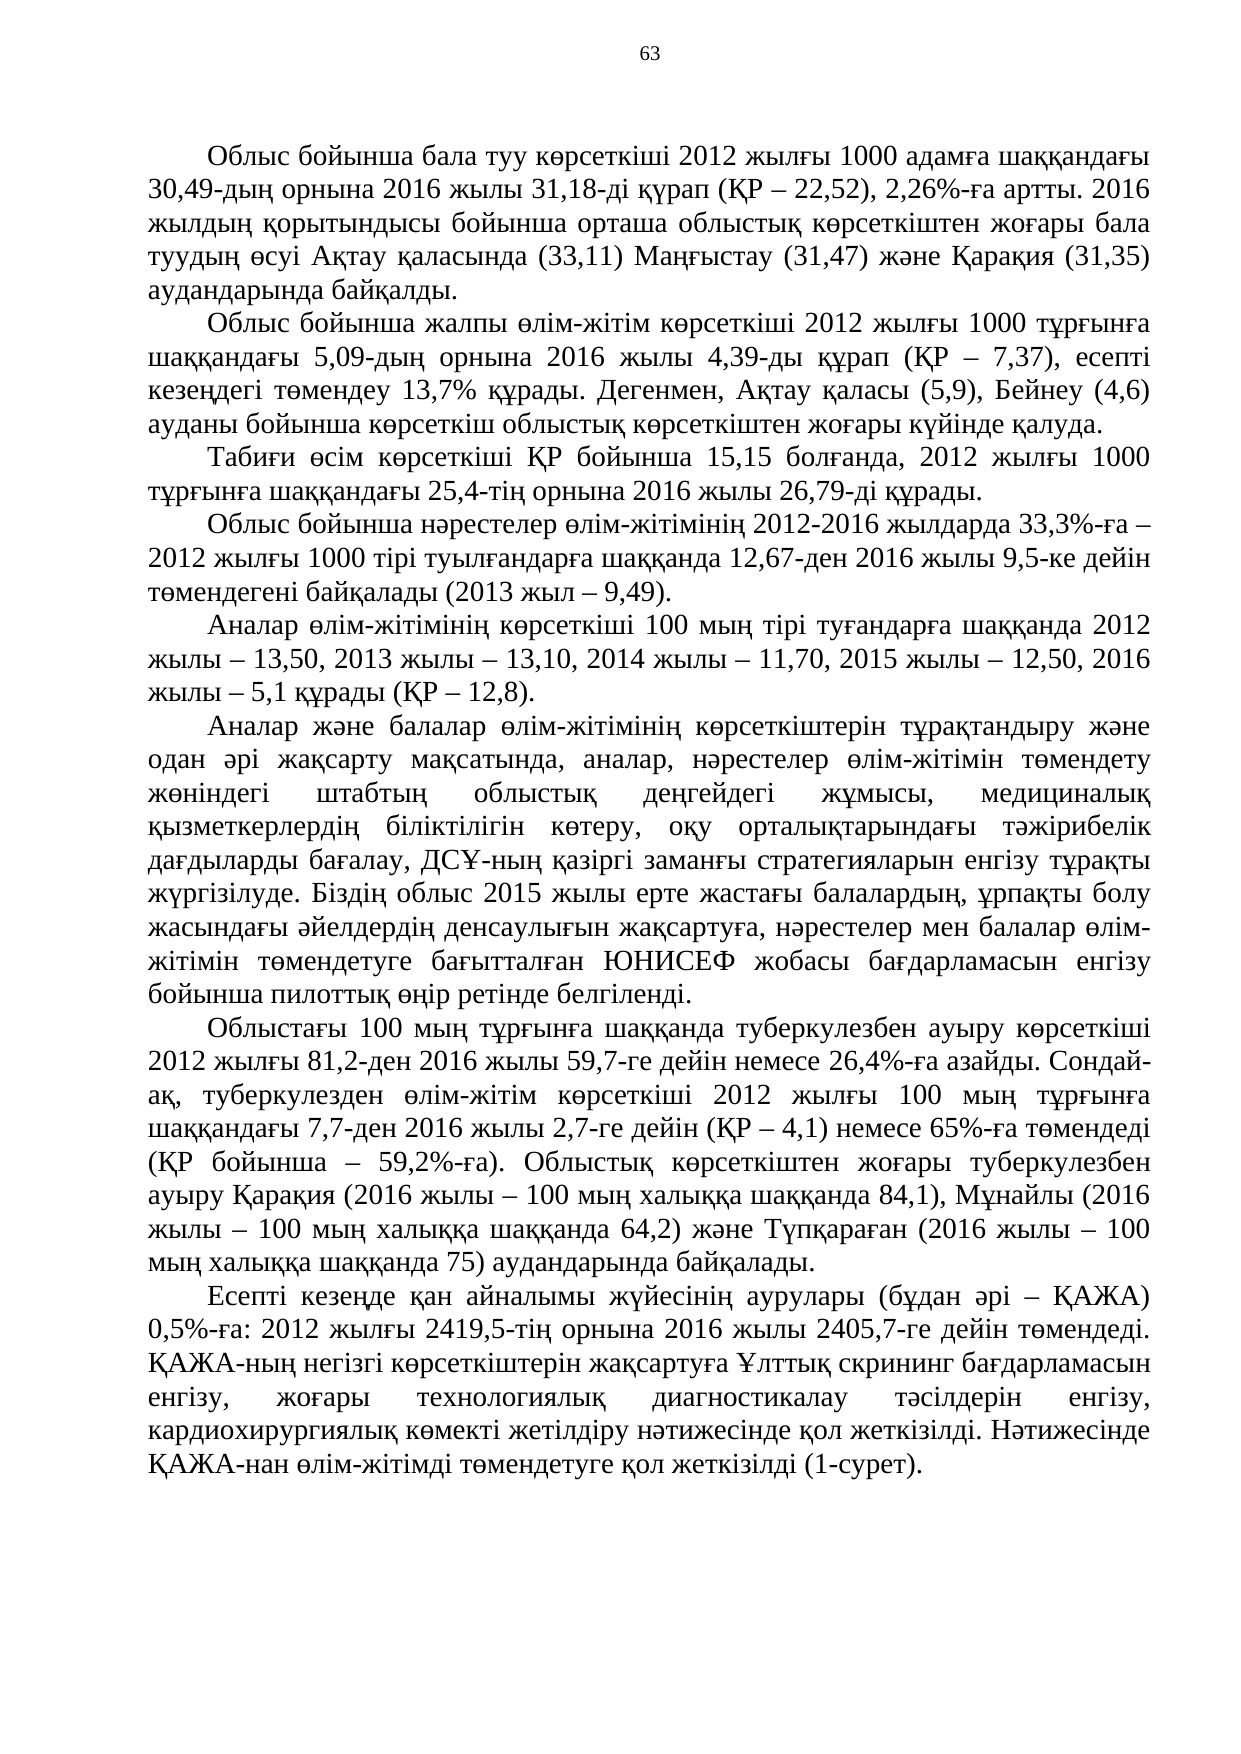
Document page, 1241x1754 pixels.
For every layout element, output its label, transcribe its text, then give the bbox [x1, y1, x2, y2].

text Облыс бойынша жалпы өлім-жітім көрсеткіші 2012 жылғы 1000 тұрғынға шаққандағы 5,09-дың орнына 2016 жылы 4,39-ды құрап (ҚР – 7,37), есепті кезеңдегі төмендеу 13,7% құрады. Дегенмен, Ақтау қаласы (5,9), Бейнеу (4,6) ауданы бойынша көрсеткіш облыстық көрсеткіштен жоғары күйінде қалуда. [148, 305, 1152, 439]
text Облыс бойынша нәрестелер өлім-жітімінің 2012-2016 жылдарда 33,3%-ға – 2012 жылғы 1000 тірі туылғандарға шаққанда 12,67-ден 2016 жылы 9,5-ке дейін төмендегені байқалады (2013 жыл – 9,49). [148, 507, 1152, 607]
text Табиғи өсім көрсеткіші ҚР бойынша 15,15 болғанда, 2012 жылғы 1000 тұрғынға шаққандағы 25,4-тің орнына 2016 жылы 26,79-ді құрады. [148, 439, 1152, 507]
text Облыстағы 100 мың тұрғынға шаққанда туберкулезбен ауыру көрсеткіші 2012 жылғы 81,2-ден 2016 жылы 59,7-ге дейін немесе 26,4%-ға азайды. Сондай-ақ, туберкулезден өлім-жітім көрсеткіші 2012 жылғы 100 мың тұрғынға шаққандағы 7,7-ден 2016 жылы 2,7-ге дейін (ҚР – 4,1) немесе 65%-ға төмендеді (ҚР бойынша – 59,2%-ға). Облыстық көрсеткіштен жоғары туберкулезбен ауыру Қарақия (2016 жылы – 100 мың халыққа шаққанда 84,1), Мұнайлы (2016 жылы – 100 мың халыққа шаққанда 64,2) және Түпқараған (2016 жылы – 100 мың халыққа шаққанда 75) аудандарында байқалады. [148, 1010, 1152, 1278]
text Облыс бойынша бала туу көрсеткіші 2012 жылғы 1000 адамға шаққандағы 30,49-дың орнына 2016 жылы 31,18-ді қүрап (ҚР – 22,52), 2,26%-ға артты. 2016 жылдың қорытындысы бойынша орташа облыстық көрсеткіштен жоғары бала туудың өсуі Ақтау қаласында (33,11) Маңғыстау (31,47) және Қарақия (31,35) аудандарында байқалды. [148, 138, 1152, 305]
text Аналар және балалар өлім-жітімінің көрсеткіштерін тұрақтандыру және одан әрі жақсарту мақсатында, аналар, нәрестелер өлім-жітімін төмендету жөніндегі штабтың облыстық деңгейдегі жұмысы, медициналық қызметкерлердің біліктілігін көтеру, оқу орталықтарындағы тәжірибелік дағдыларды бағалау, ДСҰ-ның қазіргі заманғы стратегияларын енгізу тұрақты жүргізілуде. Біздің облыс 2015 жылы ерте жастағы балалардың, ұрпақты болу жасындағы әйелдердің денсаулығын жақсартуға, нәрестелер мен балалар өлім-жітімін төмендетуге бағытталған ЮНИСЕФ жобасы бағдарламасын енгізу бойынша пилоттық өңір ретінде белгіленді. [148, 708, 1152, 1010]
text Есепті кезеңде қан айналымы жүйесінің аурулары (бұдан әрі – ҚАЖА) 0,5%-ға: 2012 жылғы 2419,5-тің орнына 2016 жылы 2405,7-ге дейін төмендеді. ҚАЖА-ның негізгі көрсеткіштерін жақсартуға Ұлттық скрининг бағдарламасын енгізу, жоғары технологиялық диагностикалау тәсілдерін енгізу, кардиохирургиялық көмекті жетілдіру нәтижесінде қол жеткізілді. Нәтижесінде ҚАЖА-нан өлім-жітімді төмендетуге қол жеткізілді (1-сурет). [148, 1278, 1152, 1479]
text Аналар өлім-жітімінің көрсеткіші 100 мың тірі туғандарға шаққанда 2012 жылы – 13,50, 2013 жылы – 13,10, 2014 жылы – 11,70, 2015 жылы – 12,50, 2016 жылы – 5,1 құрады (ҚР – 12,8). [148, 607, 1152, 708]
